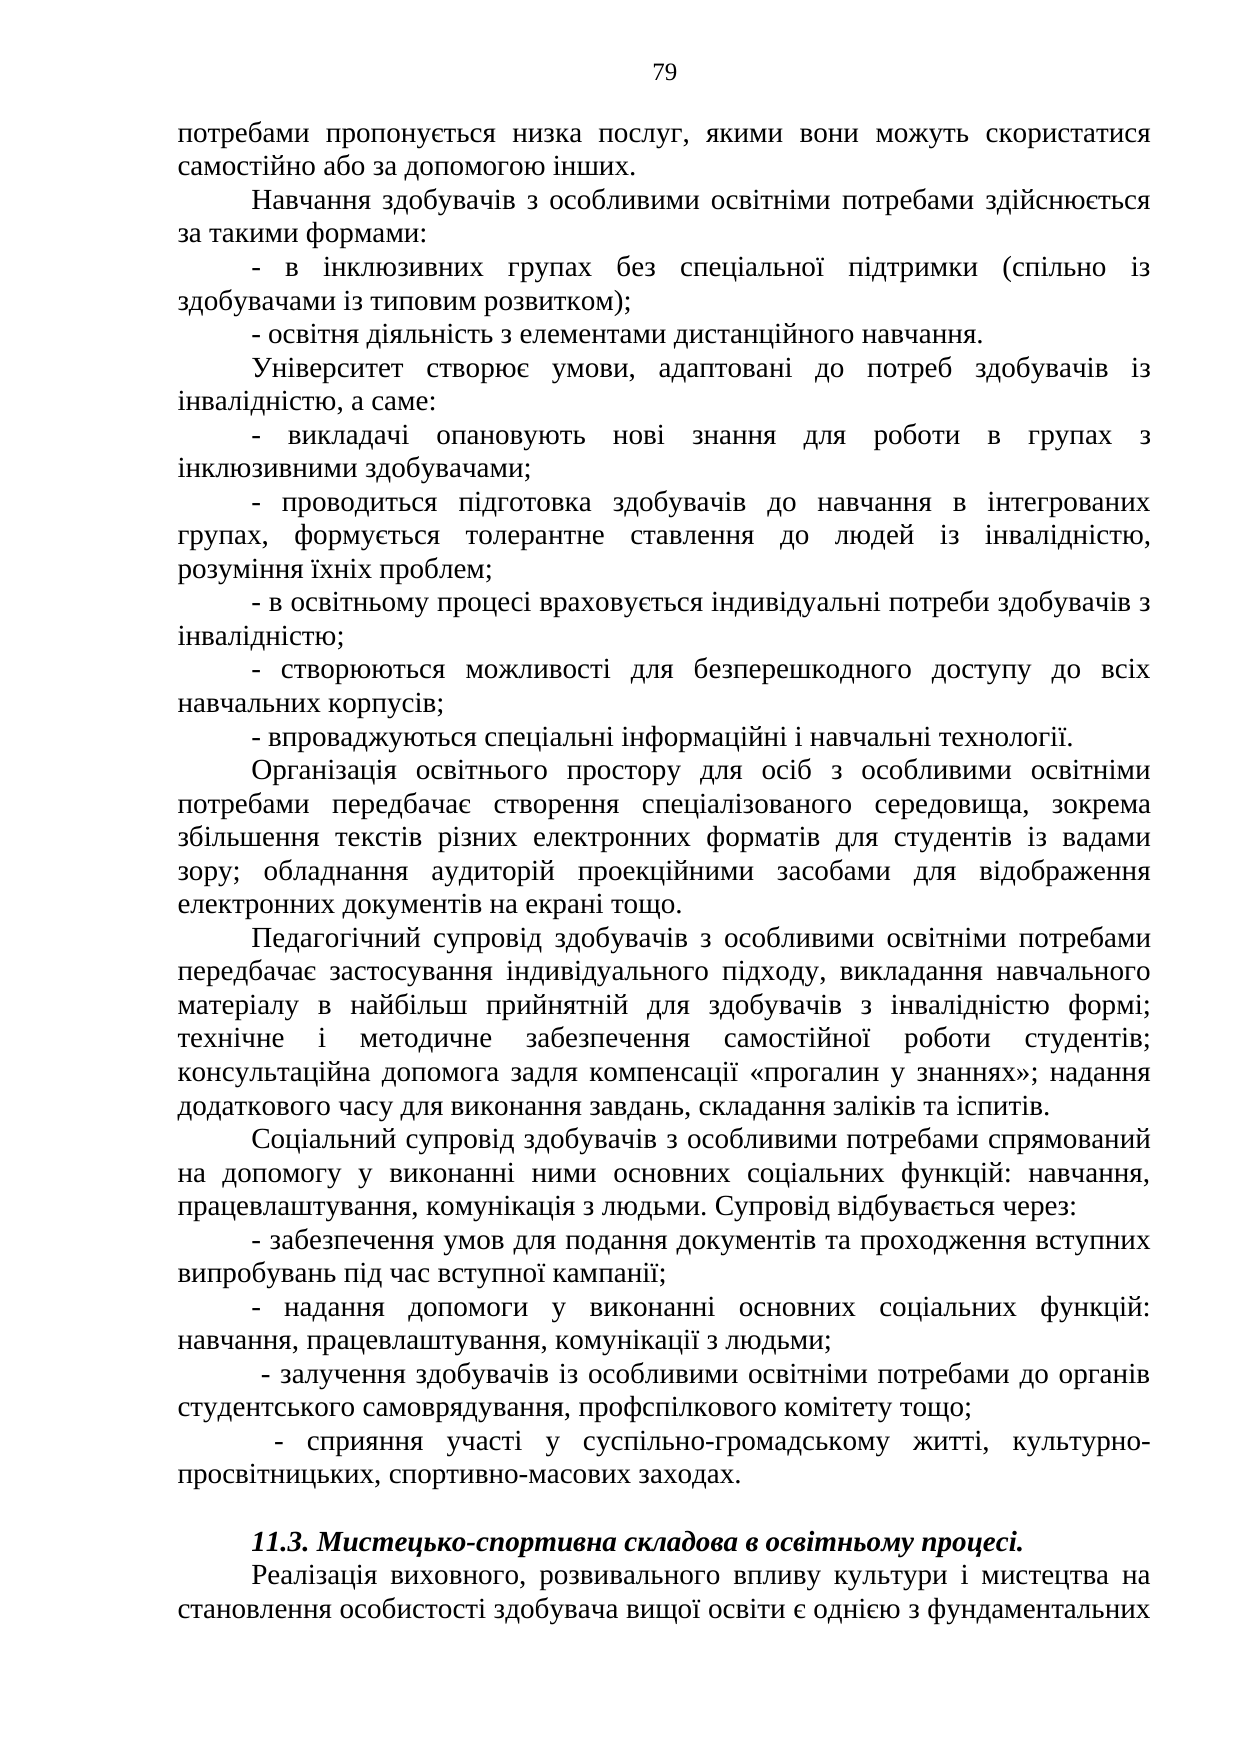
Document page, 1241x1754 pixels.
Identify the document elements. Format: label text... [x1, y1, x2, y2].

text - впроваджуються спеціальні інформаційні і навчальні технології. [177, 719, 1152, 752]
text Педагогічний супровід здобувачів з особливими освітніми потребами передбачає застосування індивідуального підходу, викладання навчального матеріалу в найбільш прийнятній для здобувачів з інвалідністю формі; технічне і методичне забезпечення самостійної роботи студентів; консультаційна допомога задля компенсації «прогалин у знаннях»; надання додаткового часу для виконання завдань, складання заліків та іспитів. [177, 920, 1152, 1121]
text Організація освітнього простору для осіб з особливими освітніми потребами передбачає створення спеціалізованого середовища, зокрема збільшення текстів різних електронних форматів для студентів із вадами зору; обладнання аудиторій проекційними засобами для відображення електронних документів на екрані тощо. [177, 752, 1152, 920]
text - в освітньому процесі враховується індивідуальні потреби здобувачів з інвалідністю; [177, 584, 1152, 652]
text - надання допомоги у виконанні основних соціальних функцій: навчання, працевлаштування, комунікації з людьми; [177, 1289, 1152, 1356]
text - сприяння участі у суспільно-громадському житті, культурно-просвітницьких, спортивно-масових заходах. [177, 1423, 1152, 1490]
text - створюються можливості для безперешкодного доступу до всіх навчальних корпусів; [177, 652, 1152, 719]
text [177, 1557, 1152, 1624]
text - в інклюзивних групах без спеціальної підтримки (спільно із здобувачами із типовим розвитком); [177, 249, 1152, 316]
text - проводиться підготовка здобувачів до навчання в інтегрованих групах, формується толерантне ставлення до людей із інвалідністю, розуміння їхніх проблем; [177, 484, 1152, 584]
text - залучення здобувачів із особливими освітніми потребами до органів студентського самоврядування, профспілкового комітету тощо; [177, 1356, 1152, 1423]
text Університет створює умови, адаптовані до потреб здобувачів із інвалідністю, а саме: [177, 350, 1152, 417]
text - викладачі опановують нові знання для роботи в групах з інклюзивними здобувачами; [177, 417, 1152, 484]
text - забезпечення умов для подання документів та проходження вступних випробувань під час вступної кампанії; [177, 1222, 1152, 1289]
text - освітня діяльність з елементами дистанційного навчання. [177, 316, 1152, 350]
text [177, 115, 1152, 182]
text Соціальний супровід здобувачів з особливими потребами спрямований на допомогу у виконанні ними основних соціальних функцій: навчання, працевлаштування, комунікація з людьми. Супровід відбувається через: [177, 1121, 1152, 1222]
text 11.3. Мистецько-спортивна складова в освітньому процесі. [177, 1524, 1152, 1557]
text Навчання здобувачів з особливими освітніми потребами здійснюється за такими формами: [177, 182, 1152, 249]
